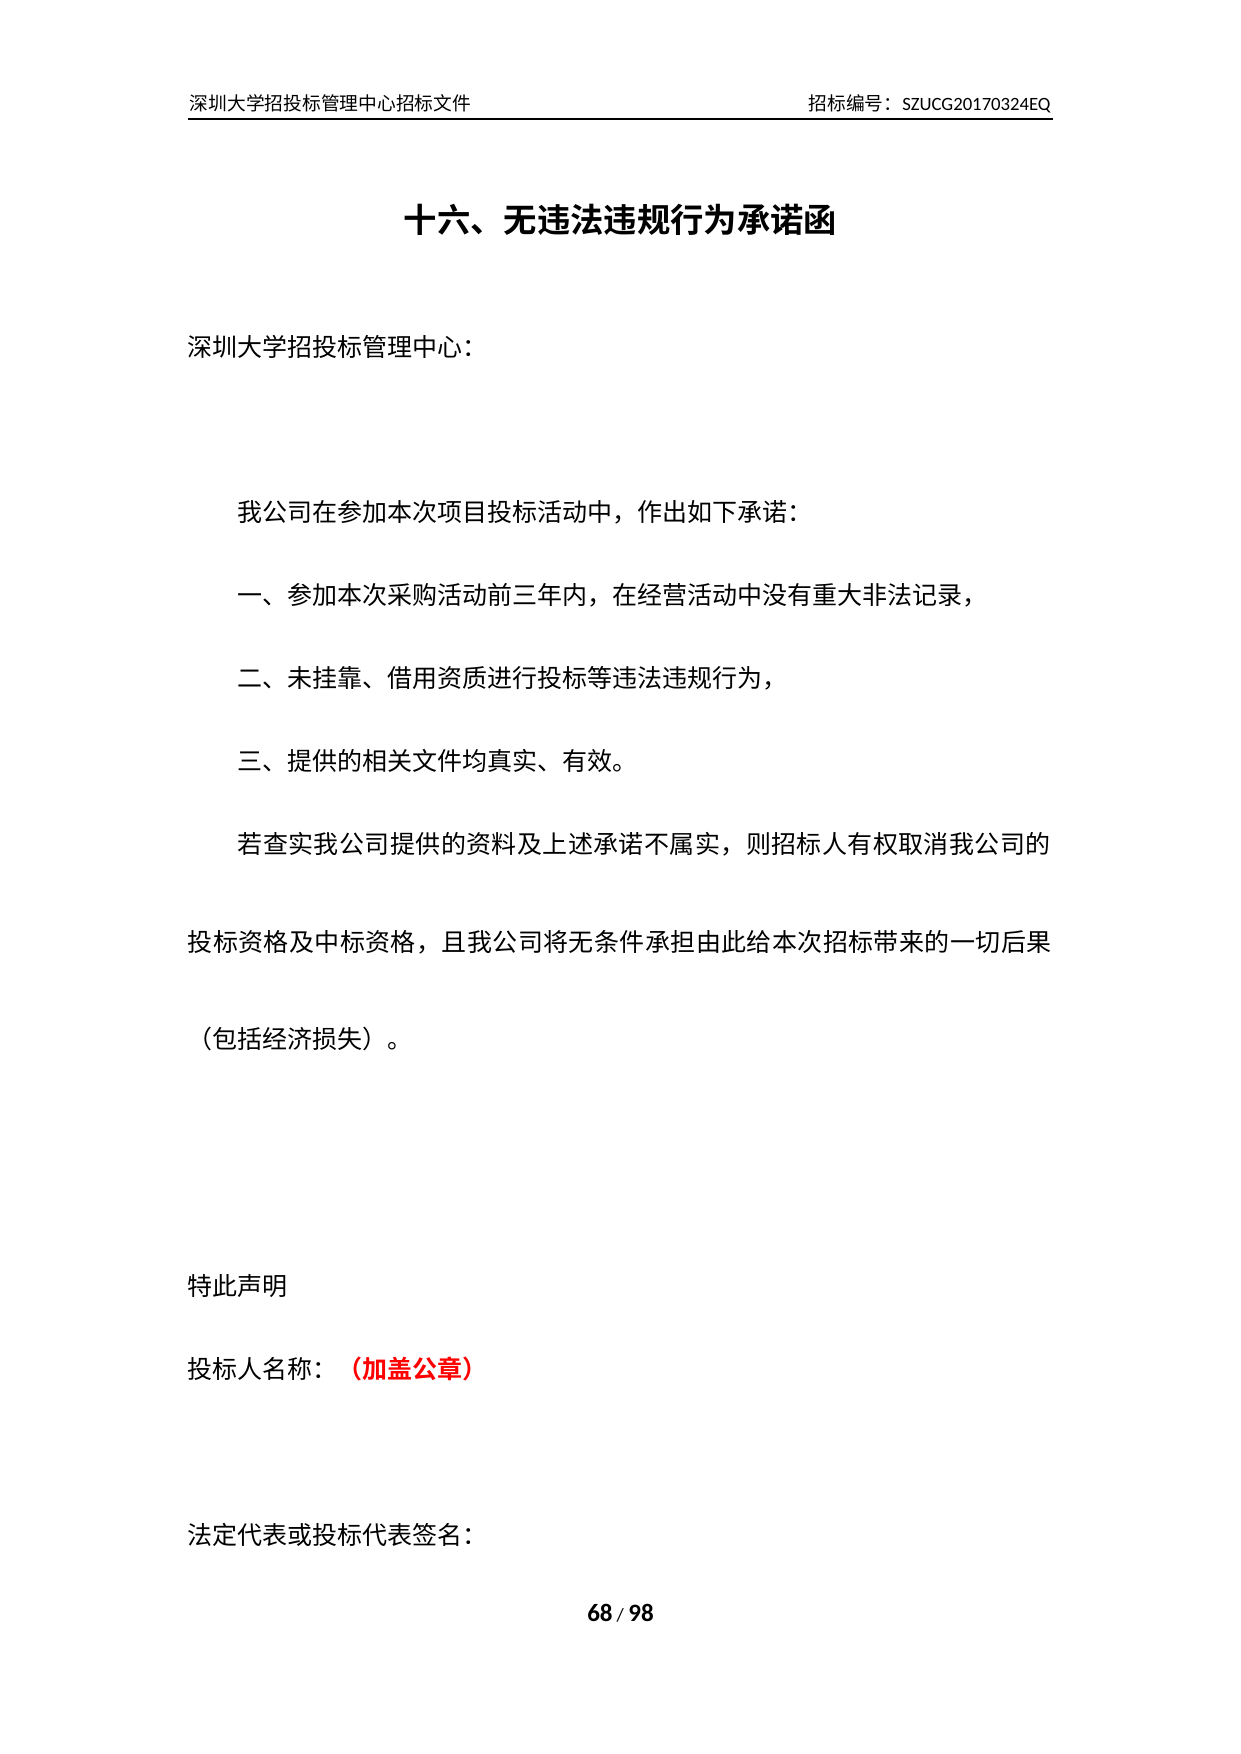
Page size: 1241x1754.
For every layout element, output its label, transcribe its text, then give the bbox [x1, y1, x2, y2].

text 若查实我公司提供的资料及上述承诺不属实，则招标人有权取消我公司的投标资格及中标资格，且我公司将无条件承担由此给本次招标带来的一切后果（包括经济损失）。 [187, 810, 1053, 1070]
text 三、提供的相关文件均真实、有效。 [187, 727, 1053, 792]
text 法定代表或投标代表签名： [187, 1501, 1053, 1566]
text 二、未挂靠、借用资质进行投标等违法违规行为， [187, 644, 1053, 709]
text 投标人名称：（加盖公章） [187, 1336, 1053, 1401]
text 特此声明 [187, 1252, 1053, 1317]
text 一、参加本次采购活动前三年内，在经营活动中没有重大非法记录， [187, 561, 1053, 626]
text 深圳大学招投标管理中心： [187, 313, 1053, 378]
subtitle 十六、无违法违规行为承诺函 [187, 186, 1053, 251]
text 我公司在参加本次项目投标活动中，作出如下承诺： [187, 478, 1053, 543]
